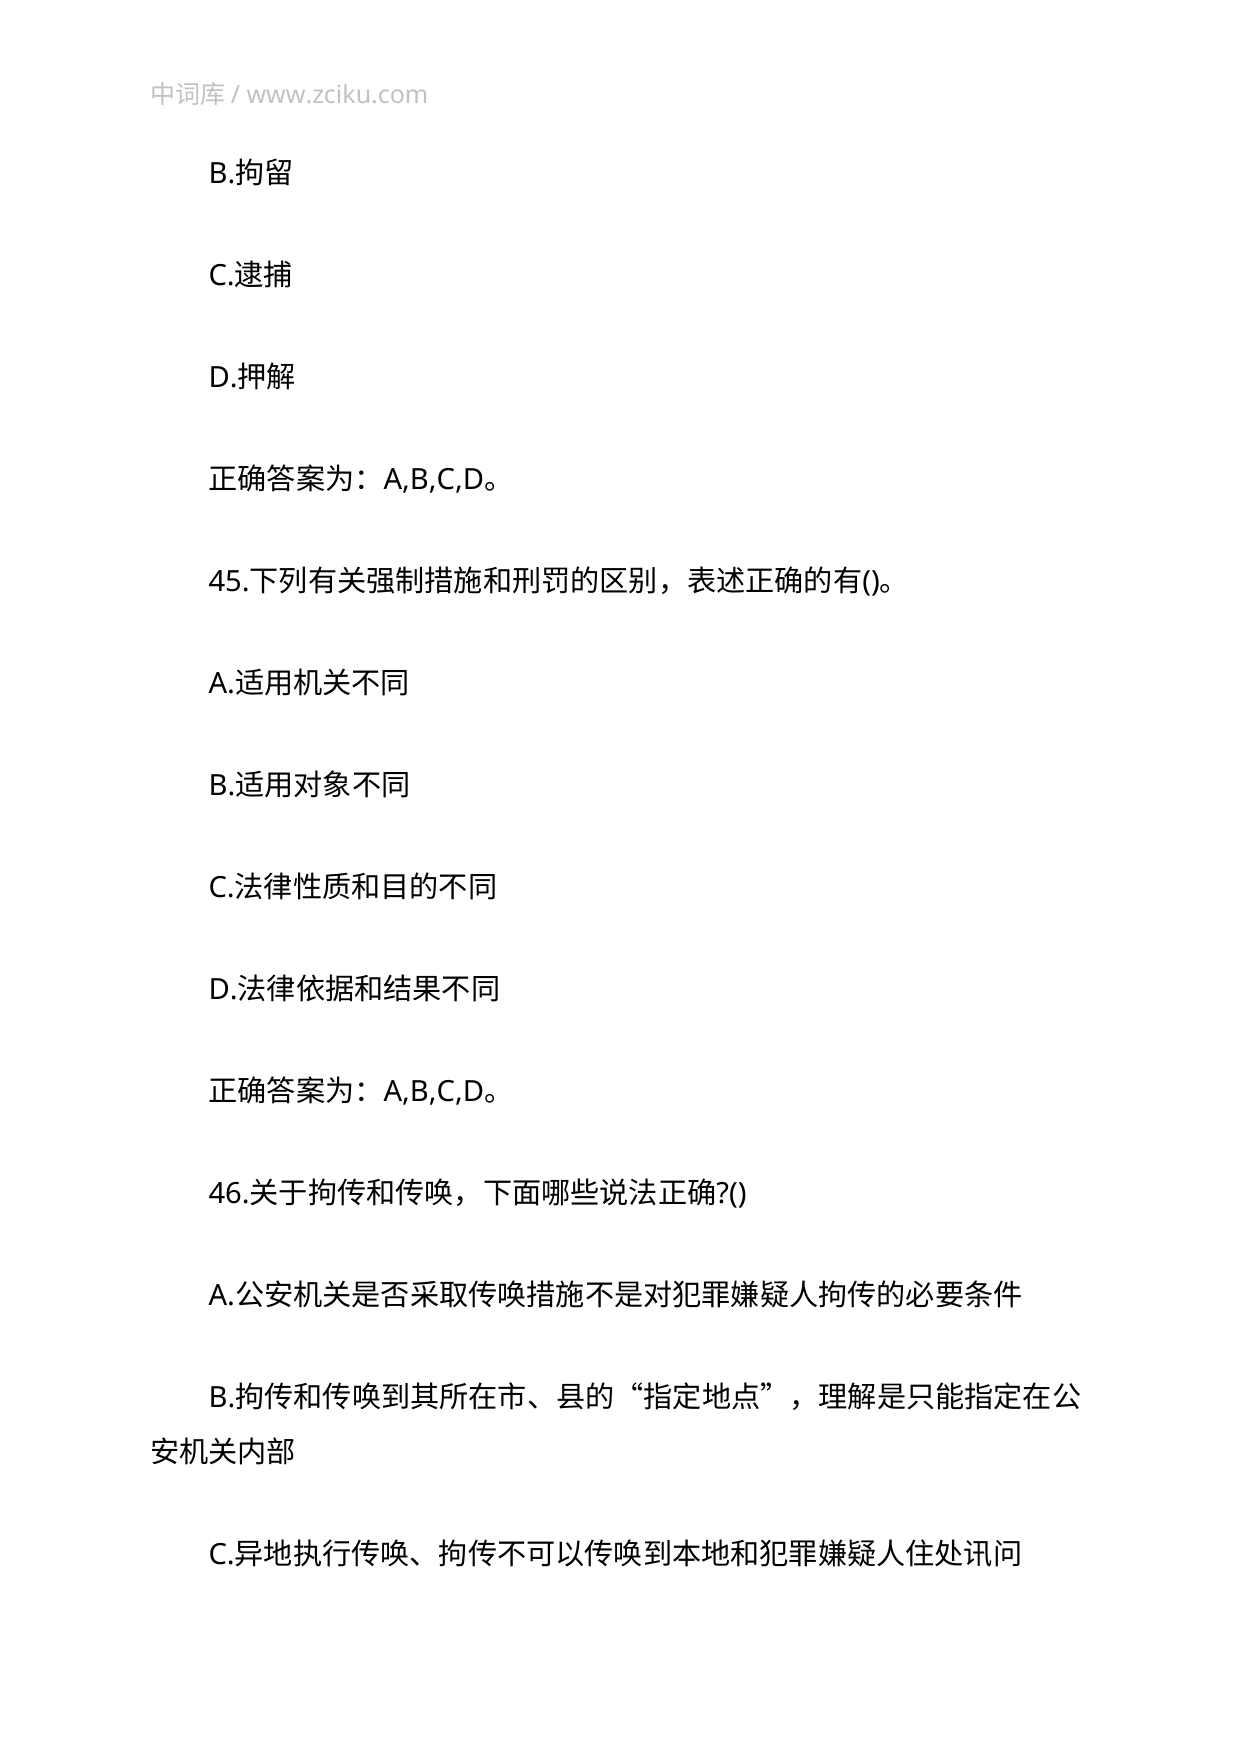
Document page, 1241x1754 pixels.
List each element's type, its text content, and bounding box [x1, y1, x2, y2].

text B.拘传和传唤到其所在市、县的“指定地点”，理解是只能指定在公安机关内部 [150, 1374, 1090, 1471]
text A.公安机关是否采取传唤措施不是对犯罪嫌疑人拘传的必要条件 [150, 1272, 1090, 1314]
text D.法律依据和结果不同 [150, 966, 1090, 1008]
text B.拘留 [150, 150, 1090, 192]
text C.法律性质和目的不同 [150, 864, 1090, 906]
text C.异地执行传唤、拘传不可以传唤到本地和犯罪嫌疑人住处讯问 [150, 1531, 1090, 1573]
text A.适用机关不同 [150, 660, 1090, 702]
text B.适用对象不同 [150, 762, 1090, 804]
text C.逮捕 [150, 252, 1090, 294]
text 正确答案为：A,B,C,D。 [150, 456, 1090, 498]
text 45.下列有关强制措施和刑罚的区别，表述正确的有()。 [150, 558, 1090, 600]
text 46.关于拘传和传唤，下面哪些说法正确?() [150, 1170, 1090, 1212]
text D.押解 [150, 354, 1090, 396]
text 正确答案为：A,B,C,D。 [150, 1068, 1090, 1110]
